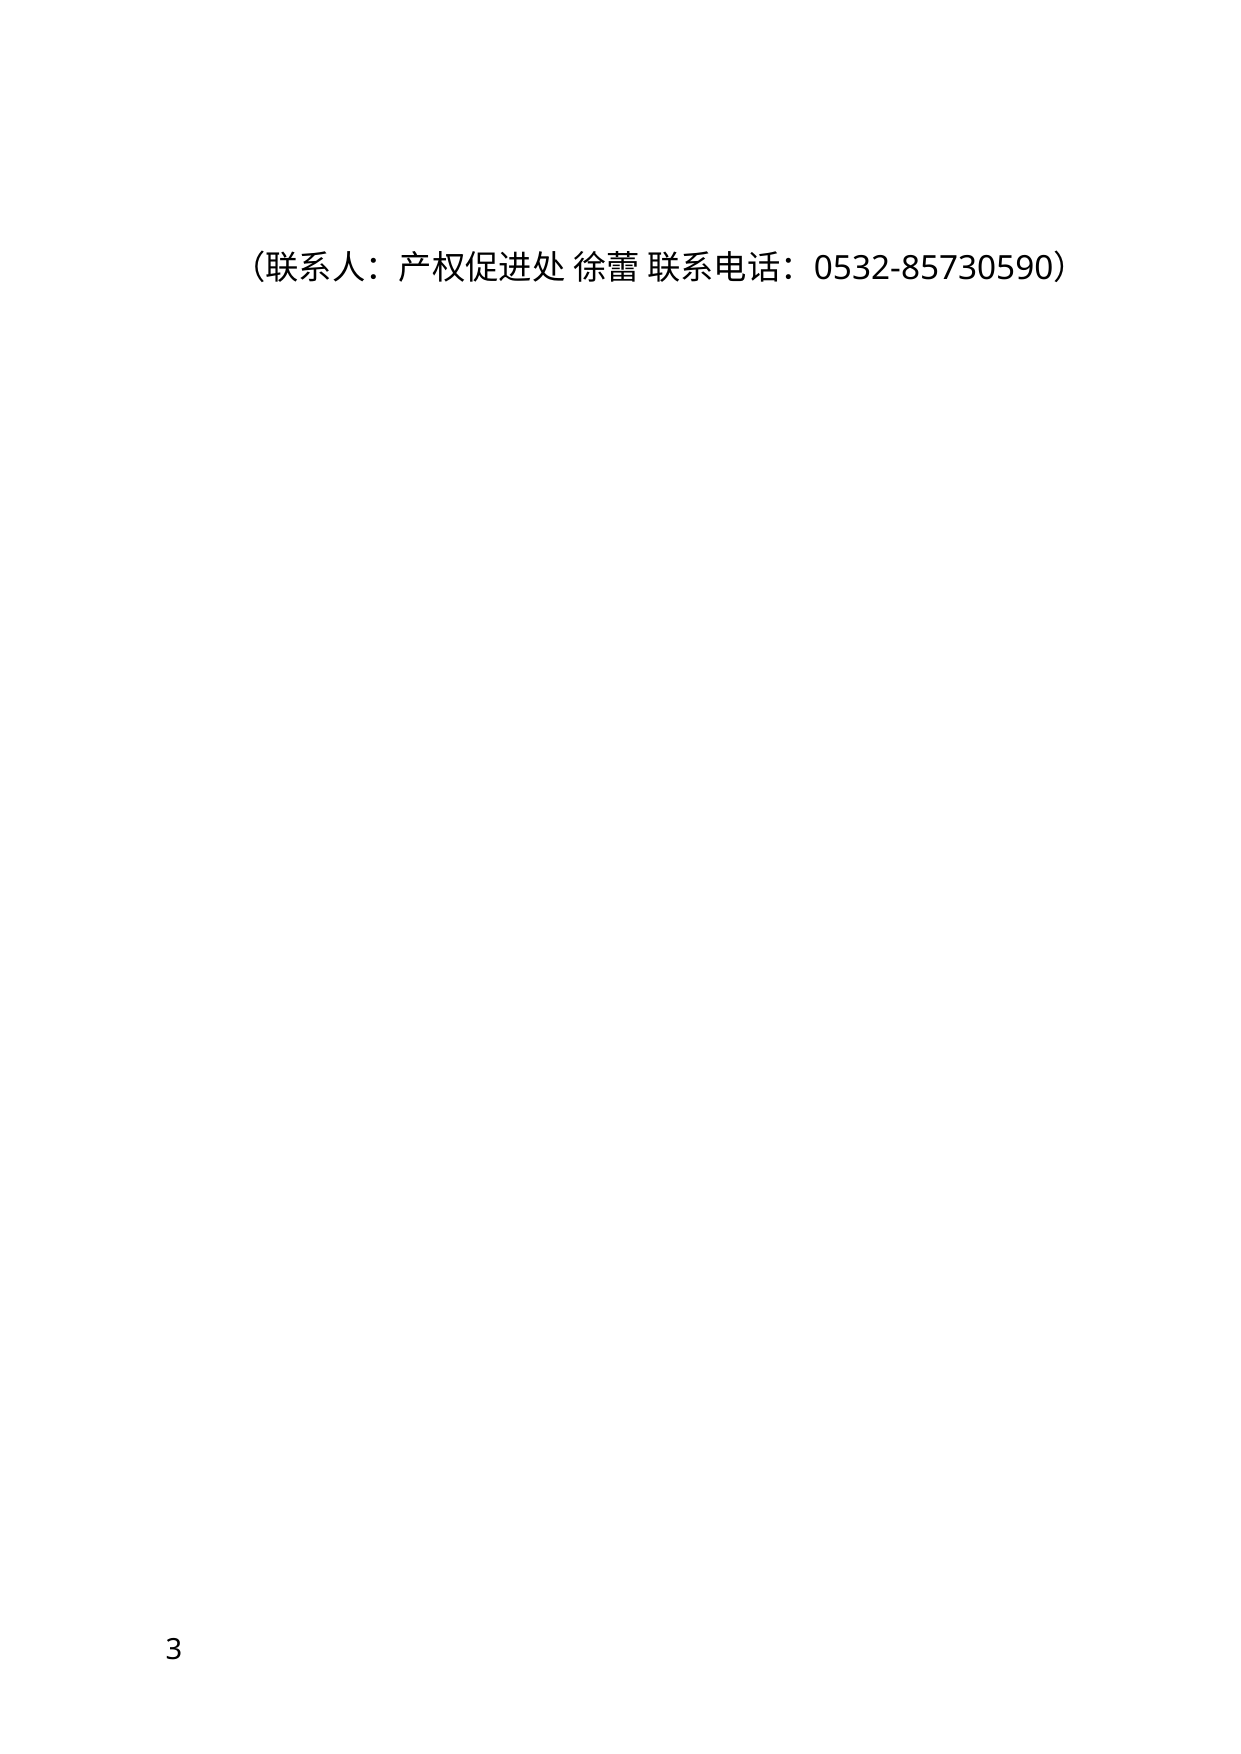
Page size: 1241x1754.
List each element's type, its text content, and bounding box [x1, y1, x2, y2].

text （联系人：产权促进处 徐蕾 联系电话：0532-85730590） [165, 233, 1087, 298]
